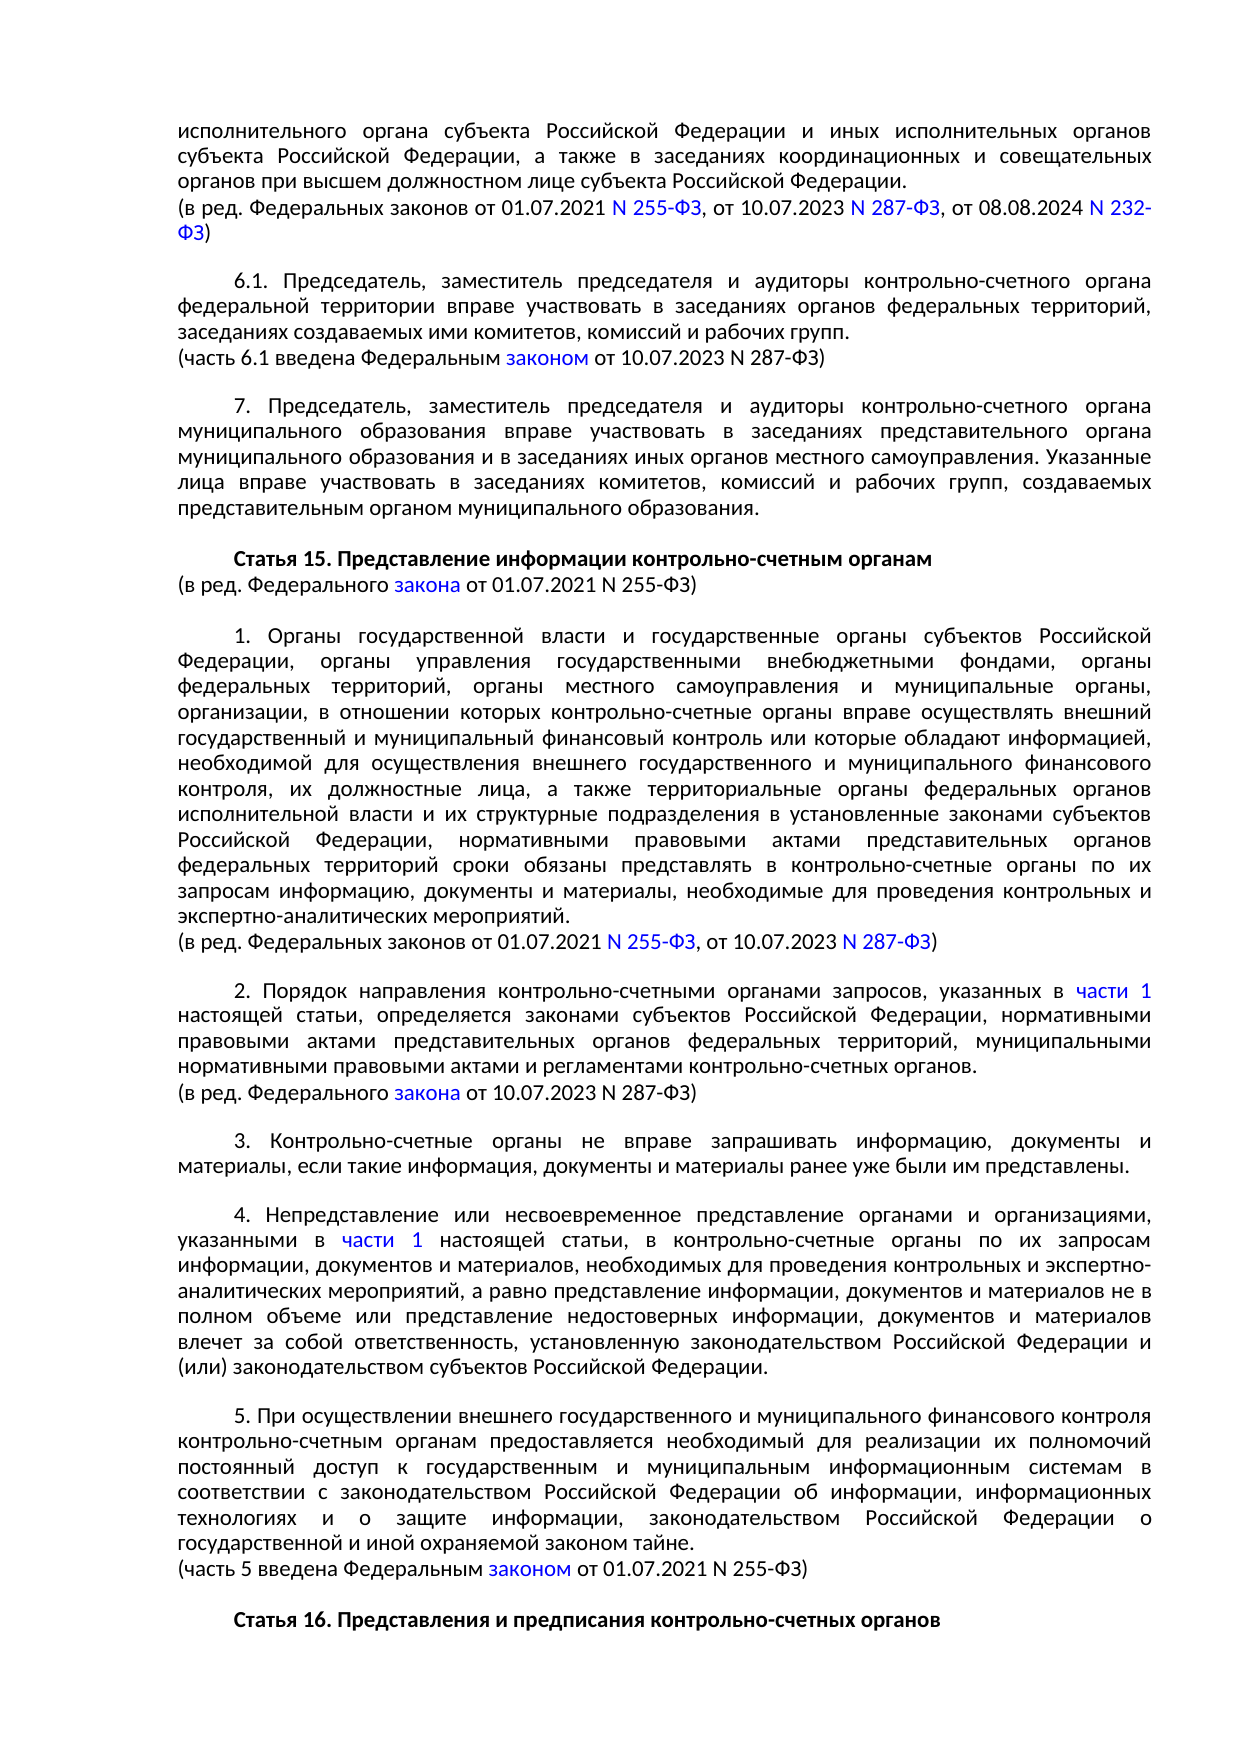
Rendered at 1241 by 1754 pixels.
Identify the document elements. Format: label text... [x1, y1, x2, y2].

text 3. Контрольно-счетные органы не вправе запрашивать информацию, документы и материалы, если такие информация, документы и материалы ранее уже были им представлены. [177, 1128, 1152, 1179]
text 1. Органы государственной власти и государственные органы субъектов Российской Федерации, органы управления государственными внебюджетными фондами, органы федеральных территорий, органы местного самоуправления и муниципальные органы, организации, в отношении которых контрольно-счетные органы вправе осуществлять внешний государственный и муниципальный финансовый контроль или которые обладают информацией, необходимой для осуществления внешнего государственного и муниципального финансового контроля, их должностные лица, а также территориальные органы федеральных органов исполнительной власти и их структурные подразделения в установленные законами субъектов Российской Федерации, нормативными правовыми актами представительных органов федеральных территорий сроки обязаны представлять в контрольно-счетные органы по их запросам информацию, документы и материалы, необходимые для проведения контрольных и экспертно-аналитических мероприятий. [177, 623, 1152, 929]
text (в ред. Федеральных законов от 01.07.2021 N 255-ФЗ, от 10.07.2023 N 287-ФЗ, от 08.08.2024 N 232-ФЗ) [177, 195, 1152, 246]
text Статья 15. Представление информации контрольно-счетным органам [177, 547, 1152, 572]
text (часть 6.1 введена Федеральным законом от 10.07.2023 N 287-ФЗ) [177, 345, 1152, 371]
text Статья 16. Представления и предписания контрольно-счетных органов [177, 1608, 1152, 1633]
text 4. Непредставление или несвоевременное представление органами и организациями, указанными в части 1 настоящей статьи, в контрольно-счетные органы по их запросам информации, документов и материалов, необходимых для проведения контрольных и экспертно-аналитических мероприятий, а равно представление информации, документов и материалов не в полном объеме или представление недостоверных информации, документов и материалов влечет за собой ответственность, установленную законодательством Российской Федерации и (или) законодательством субъектов Российской Федерации. [177, 1202, 1152, 1381]
text 2. Порядок направления контрольно-счетными органами запросов, указанных в части 1 настоящей статьи, определяется законами субъектов Российской Федерации, нормативными правовыми актами представительных органов федеральных территорий, муниципальными нормативными правовыми актами и регламентами контрольно-счетных органов. [177, 978, 1152, 1080]
text 5. При осуществлении внешнего государственного и муниципального финансового контроля контрольно-счетным органам предоставляется необходимый для реализации их полномочий постоянный доступ к государственным и муниципальным информационным системам в соответствии с законодательством Российской Федерации об информации, информационных технологиях и о защите информации, законодательством Российской Федерации о государственной и иной охраняемой законом тайне. [177, 1403, 1152, 1556]
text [177, 118, 1152, 194]
text 6.1. Председатель, заместитель председателя и аудиторы контрольно-счетного органа федеральной территории вправе участвовать в заседаниях органов федеральных территорий, заседаниях создаваемых ими комитетов, комиссий и рабочих групп. [177, 268, 1152, 345]
text 7. Председатель, заместитель председателя и аудиторы контрольно-счетного органа муниципального образования вправе участвовать в заседаниях представительного органа муниципального образования и в заседаниях иных органов местного самоуправления. Указанные лица вправе участвовать в заседаниях комитетов, комиссий и рабочих групп, создаваемых представительным органом муниципального образования. [177, 393, 1152, 521]
text (в ред. Федерального закона от 01.07.2021 N 255-ФЗ) [177, 572, 1152, 597]
text (в ред. Федеральных законов от 01.07.2021 N 255-ФЗ, от 10.07.2023 N 287-ФЗ) [177, 929, 1152, 955]
text (в ред. Федерального закона от 10.07.2023 N 287-ФЗ) [177, 1080, 1152, 1105]
text (часть 5 введена Федеральным законом от 01.07.2021 N 255-ФЗ) [177, 1557, 1152, 1582]
